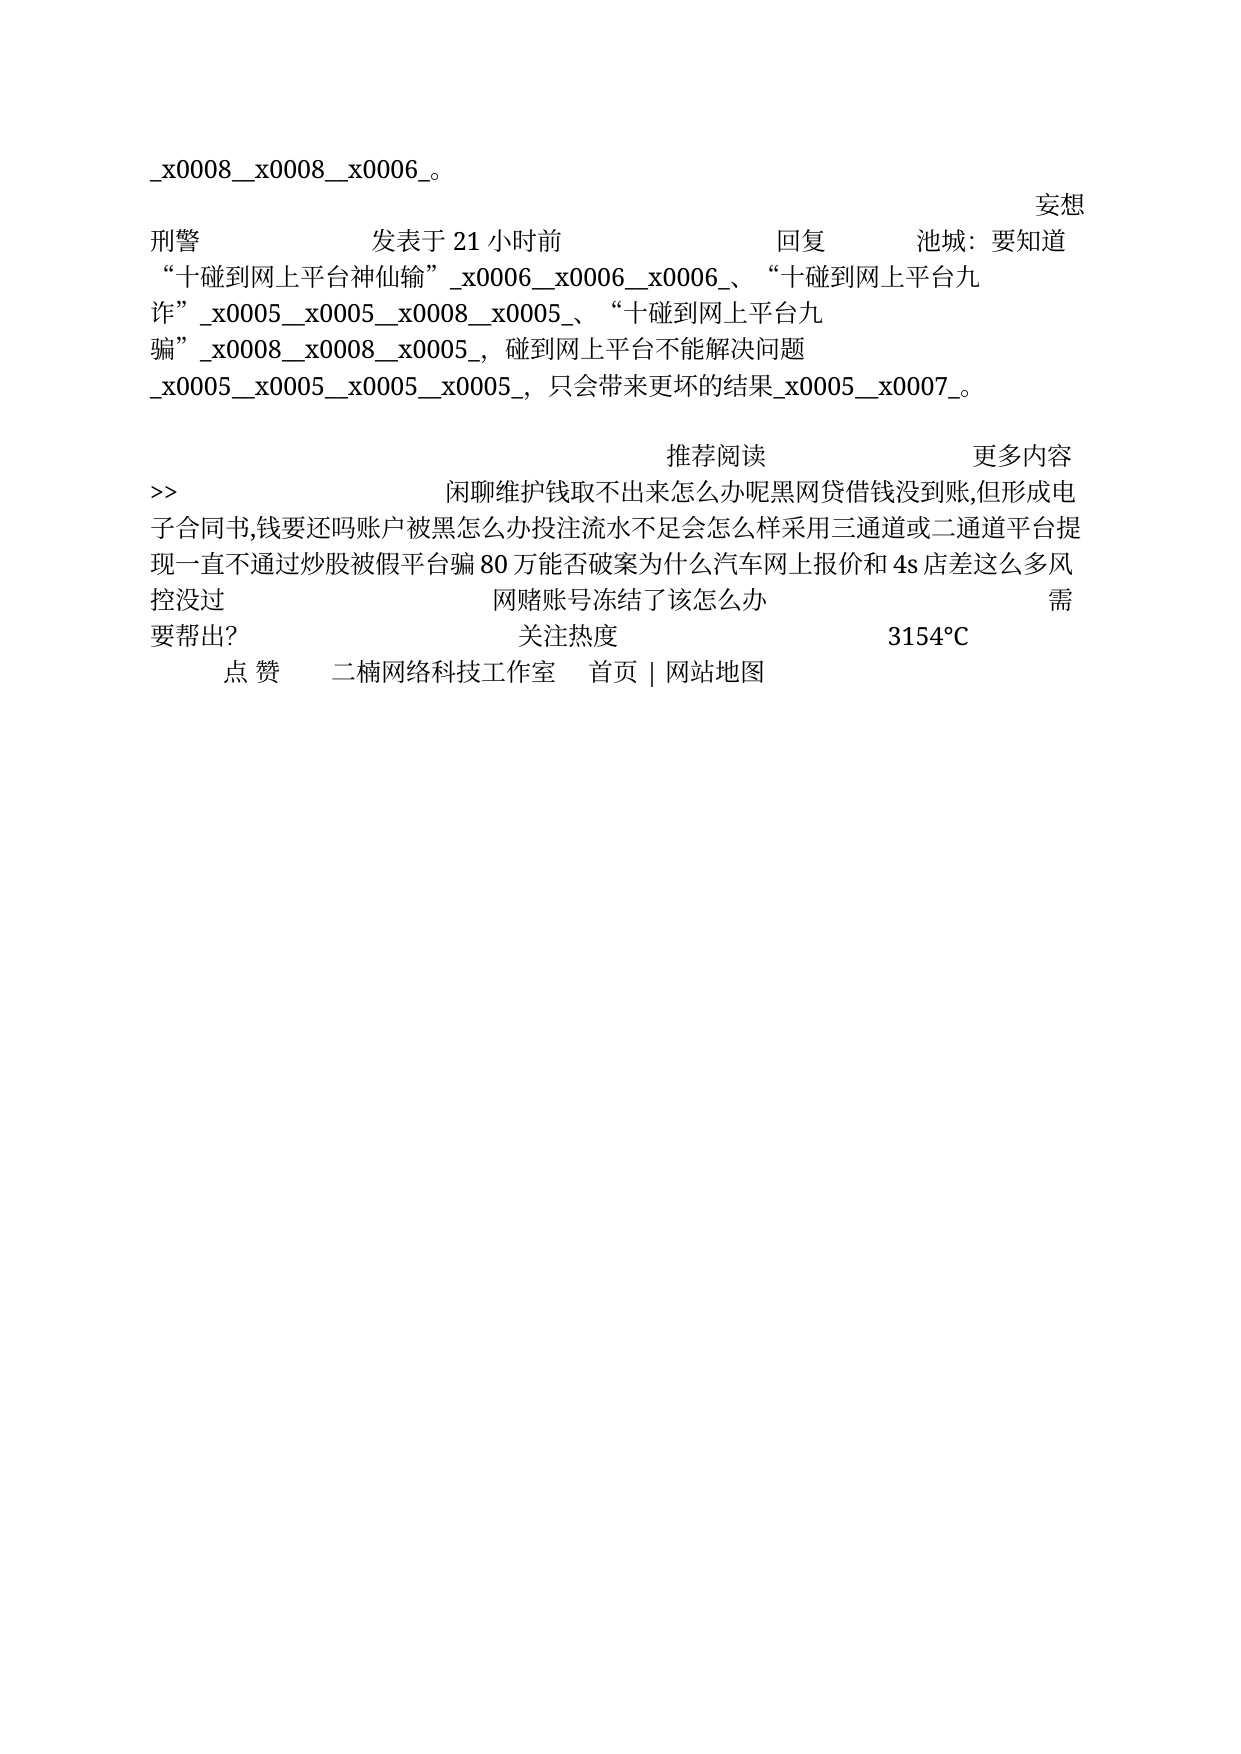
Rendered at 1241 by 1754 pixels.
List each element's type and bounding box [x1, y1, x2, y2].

text [150, 150, 1090, 689]
